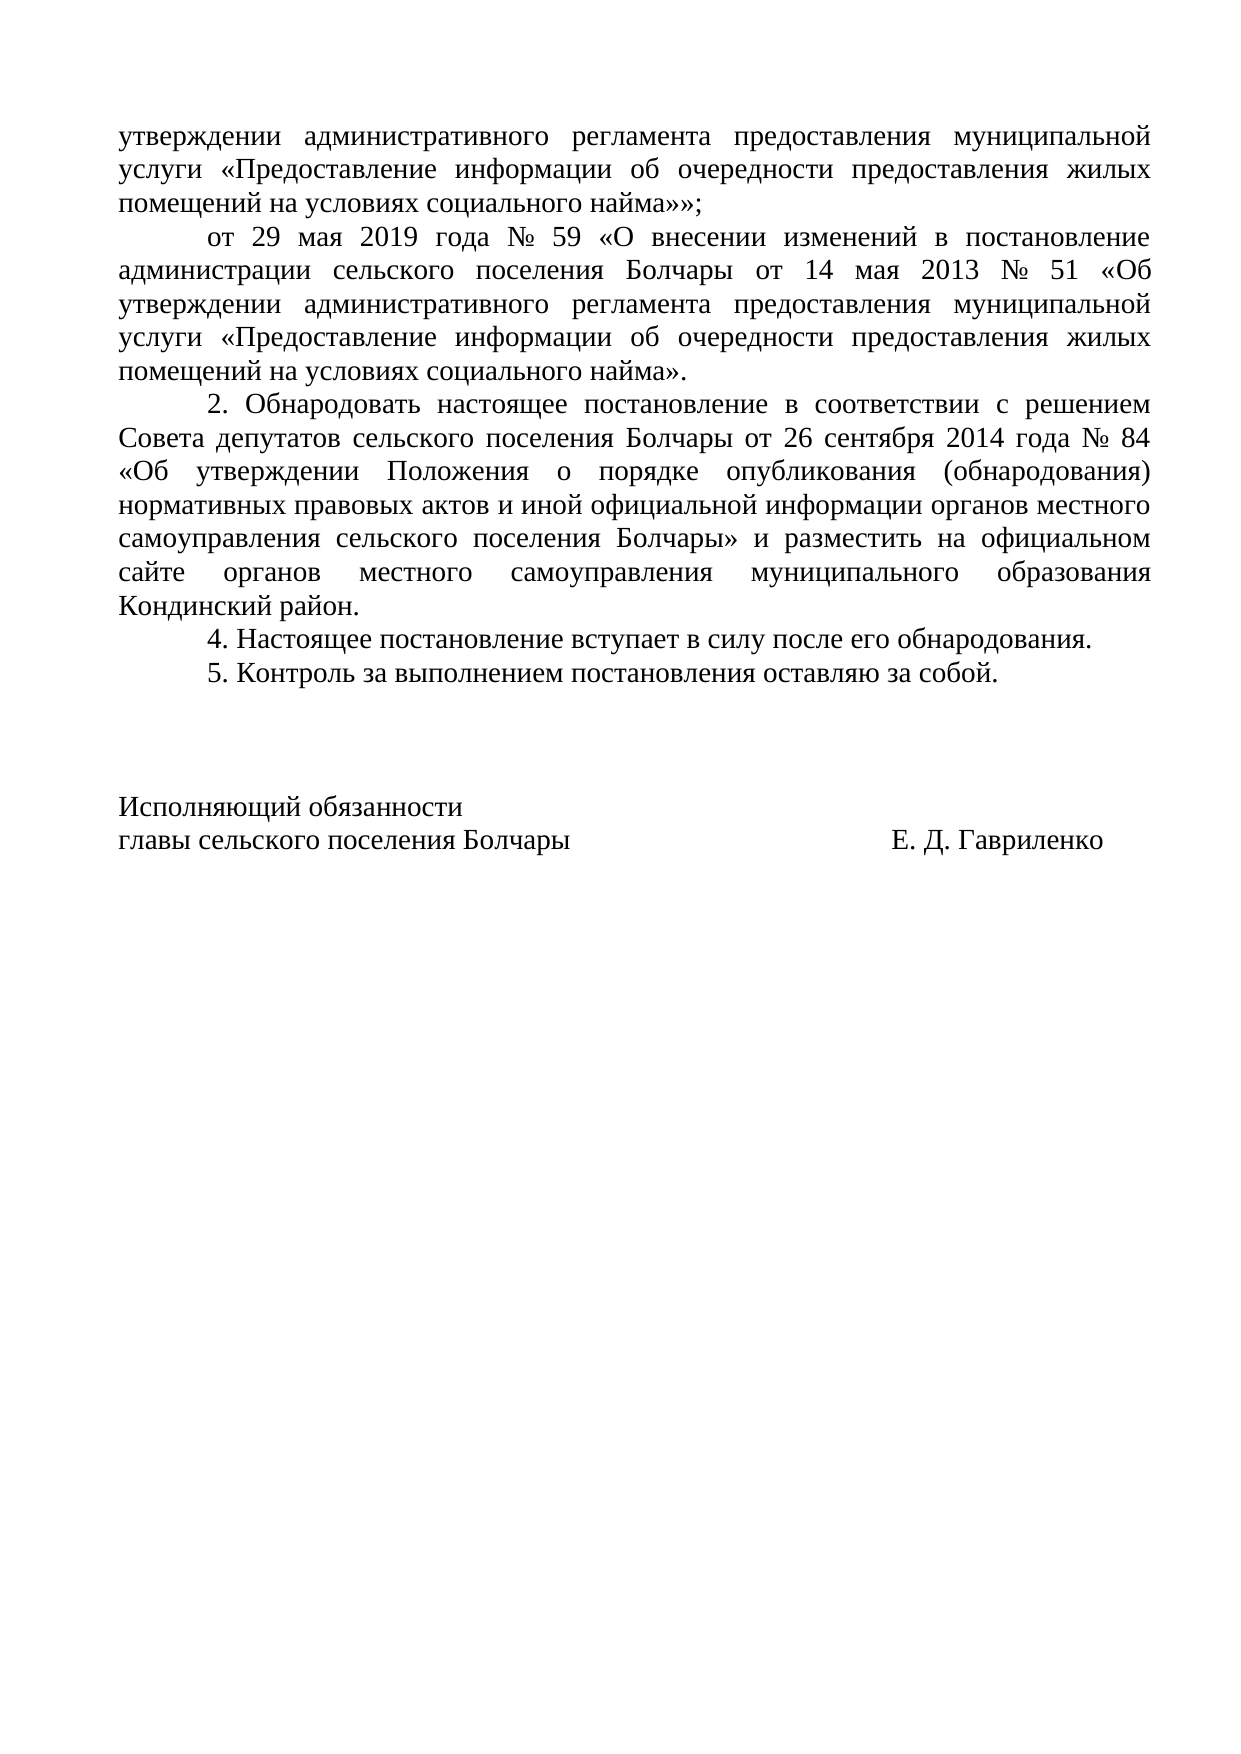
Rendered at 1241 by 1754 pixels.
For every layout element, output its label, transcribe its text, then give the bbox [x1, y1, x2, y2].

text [118, 118, 1152, 219]
title 2. Обнародовать настоящее постановление в соответствии с решением Совета депутатов сельского поселения Болчары от 26 сентября 2014 года № 84 «Об утверждении Положения о порядке опубликования (обнародования) нормативных правовых актов и иной официальной информации органов местного самоуправления сельского поселения Болчары» и разместить на официальном сайте органов местного самоуправления муниципального образования Кондинский район. [118, 386, 1152, 621]
text Исполняющий обязанности [118, 789, 1152, 822]
text 5. Контроль за выполнением постановления оставляю за собой. [118, 655, 1152, 688]
text от 29 мая 2019 года № 59 «О внесении изменений в постановление администрации сельского поселения Болчары от 14 мая 2013 № 51 «Об утверждении административного регламента предоставления муниципальной услуги «Предоставление информации об очередности предоставления жилых помещений на условиях социального найма». [118, 219, 1152, 386]
text главы сельского поселения Болчары Е. Д. Гавриленко [118, 822, 1152, 856]
text 4. Настоящее постановление вступает в силу после его обнародования. [118, 621, 1152, 655]
